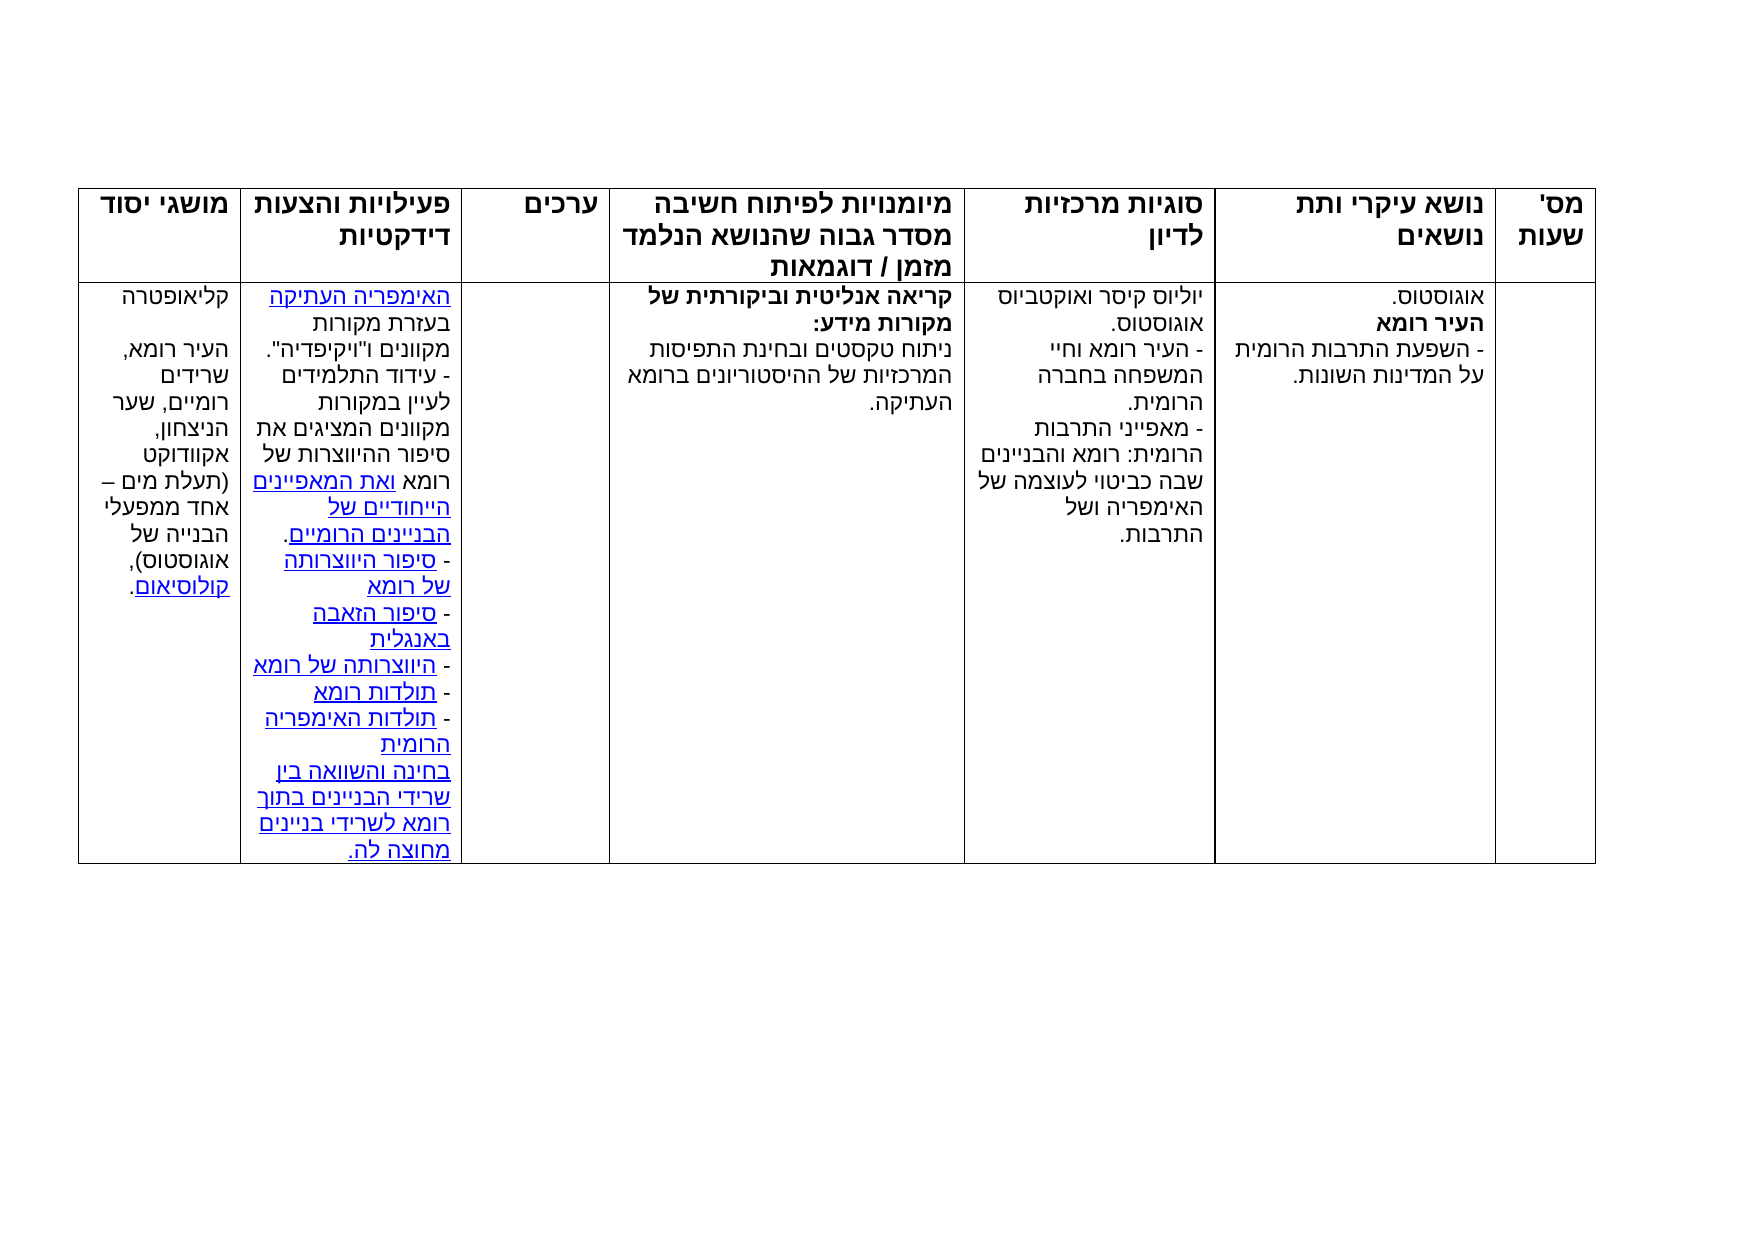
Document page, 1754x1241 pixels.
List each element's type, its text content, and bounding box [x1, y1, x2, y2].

table_header ערכים [462, 189, 609, 282]
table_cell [79, 283, 240, 863]
table_cell 6 [1496, 283, 1595, 863]
table_header מושגי יסוד [79, 189, 240, 282]
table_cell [965, 283, 1214, 863]
table_header מיומנויות לפיתוח חשיבה מסדר גבוה שהנושא הנלמד מזמן / דוגמאות [610, 189, 964, 282]
table_header סוגיות מרכזיות לדיון [965, 189, 1214, 282]
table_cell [241, 283, 461, 863]
table_header נושא עיקרי ותת נושאים [1216, 189, 1495, 282]
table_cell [462, 283, 609, 863]
table_header פעילויות והצעות דידקטיות [241, 189, 461, 282]
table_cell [1216, 283, 1495, 863]
table_header מס' שעות [1496, 189, 1595, 282]
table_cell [610, 283, 964, 863]
